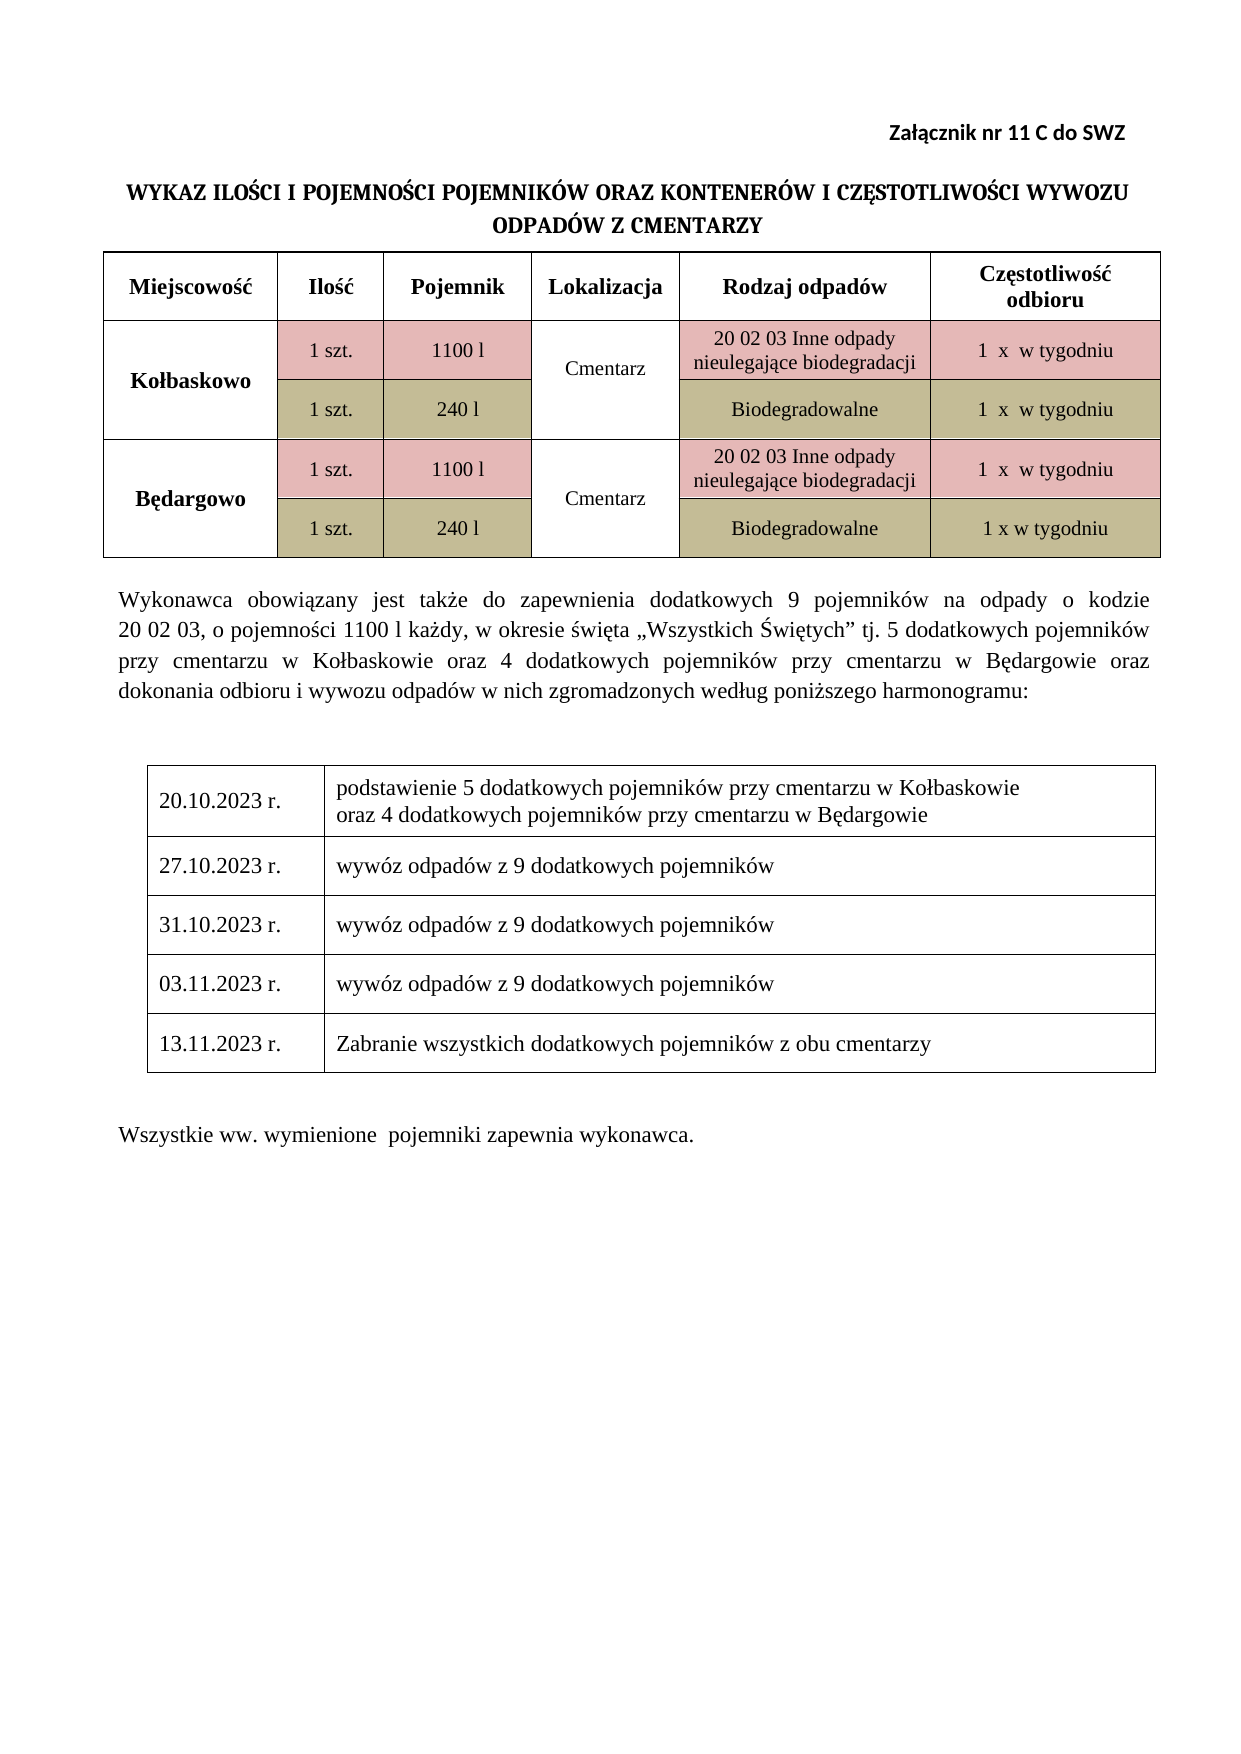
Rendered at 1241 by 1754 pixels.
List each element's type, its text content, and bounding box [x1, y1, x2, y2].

table_cell Zabranie wszystkich dodatkowych pojemników z obu cmentarzy [325, 1014, 1155, 1072]
table_cell 27.10.2023 r. [148, 837, 324, 894]
table_cell 03.11.2023 r. [148, 955, 324, 1013]
table_cell Cmentarz [532, 321, 679, 438]
table_header Ilość [278, 253, 383, 320]
table_cell 1 x w tygodniu [931, 380, 1160, 438]
table_header Częstotliwość odbioru [931, 253, 1160, 320]
table_cell Będargowo [104, 440, 277, 557]
table_cell 1 szt. [278, 321, 383, 379]
table_header podstawienie 5 dodatkowych pojemników przy cmentarzu w Kołbaskowie oraz 4 dodatkowych pojemników przy cmentarzu w Będargowie [325, 766, 1155, 836]
text Wykonawca obowiązany jest także do zapewnienia dodatkowych 9 pojemników na odpady o kodzie 20 02 03, o pojemności 1100 l każdy, w okresie święta „Wszystkich Świętych” tj. 5 dodatkowych pojemników przy cmentarzu w Kołbaskowie oraz 4 dodatkowych pojemników przy cmentarzu w Będargowie oraz dokonania odbioru i wywozu odpadów w nich zgromadzonych według poniższego harmonogramu: [118, 586, 1152, 703]
table_header Miejscowość [104, 253, 277, 320]
table_cell 1 szt. [278, 380, 383, 438]
table_cell Cmentarz [532, 440, 679, 557]
table_cell 1100 l [384, 440, 531, 497]
table_cell 20 02 03 Inne odpady nieulegające biodegradacji [680, 321, 930, 379]
table_cell 1 szt. [278, 440, 383, 497]
table_cell wywóz odpadów z 9 dodatkowych pojemników [325, 837, 1155, 894]
table_cell 1100 l [384, 321, 531, 379]
table_header 20.10.2023 r. [148, 766, 324, 836]
table_cell 20 02 03 Inne odpady nieulegające biodegradacji [680, 440, 930, 497]
table_cell wywóz odpadów z 9 dodatkowych pojemników [325, 955, 1155, 1013]
table_cell 1 x w tygodniu [931, 499, 1160, 557]
table_cell 31.10.2023 r. [148, 896, 324, 954]
text wykaz ilości i pojemności pojemników oraz kontenerów i częstotliwości wywozu odpadów z cmentarzy [103, 174, 1152, 241]
table_cell 13.11.2023 r. [148, 1014, 324, 1072]
table_header Lokalizacja [532, 253, 679, 320]
table_cell Biodegradowalne [680, 499, 930, 557]
table_header Rodzaj odpadów [680, 253, 930, 320]
table_cell 240 l [384, 499, 531, 557]
table_header Pojemnik [384, 253, 531, 320]
table_cell Biodegradowalne [680, 380, 930, 438]
table_cell 1 x w tygodniu [931, 440, 1160, 497]
text Wszystkie ww. wymienione pojemniki zapewnia wykonawca. [118, 1121, 1152, 1147]
table_cell 240 l [384, 380, 531, 438]
table_cell 1 szt. [278, 499, 383, 557]
table_cell 1 x w tygodniu [931, 321, 1160, 379]
text Załącznik nr 11 C do SWZ [591, 118, 1152, 146]
table_cell Kołbaskowo [104, 321, 277, 438]
table_cell wywóz odpadów z 9 dodatkowych pojemników [325, 896, 1155, 954]
